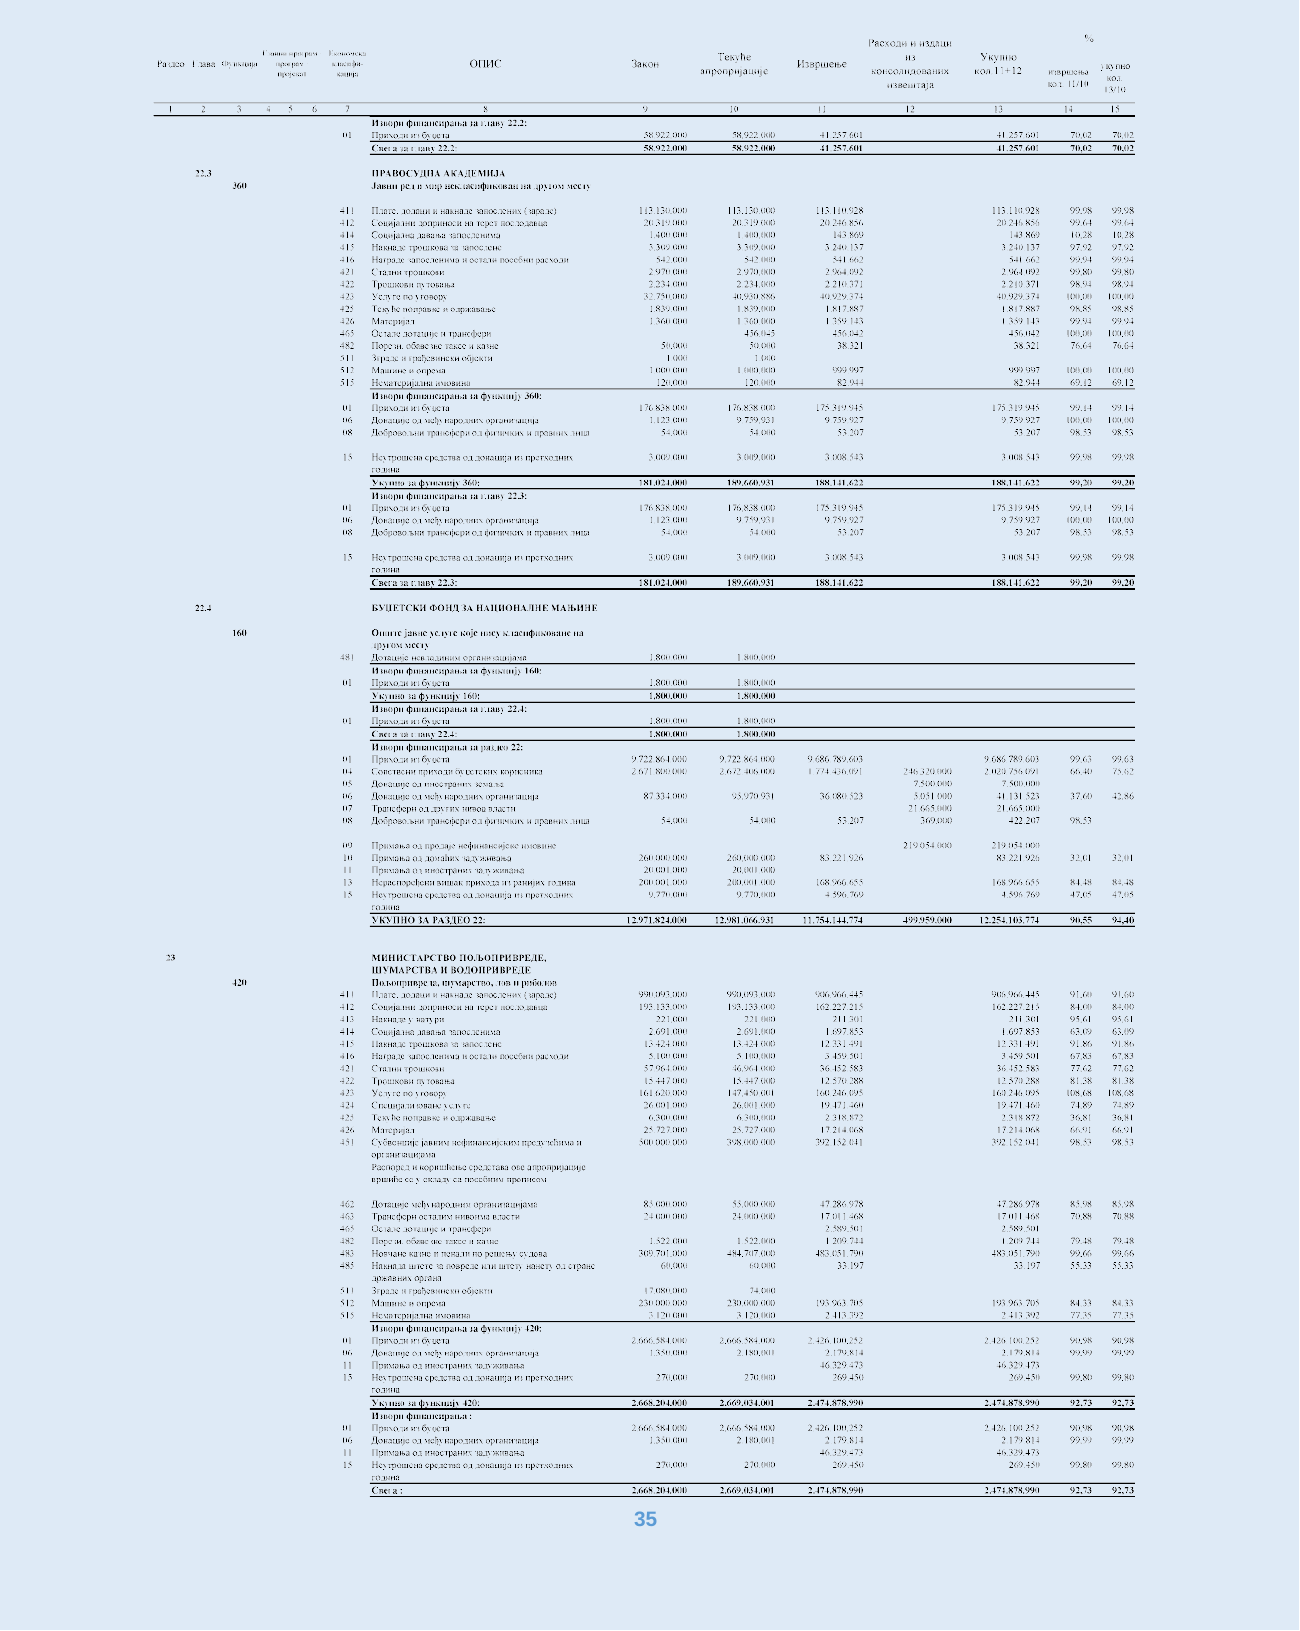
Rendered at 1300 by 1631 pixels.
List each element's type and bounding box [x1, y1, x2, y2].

picture [153, 25, 1135, 1497]
